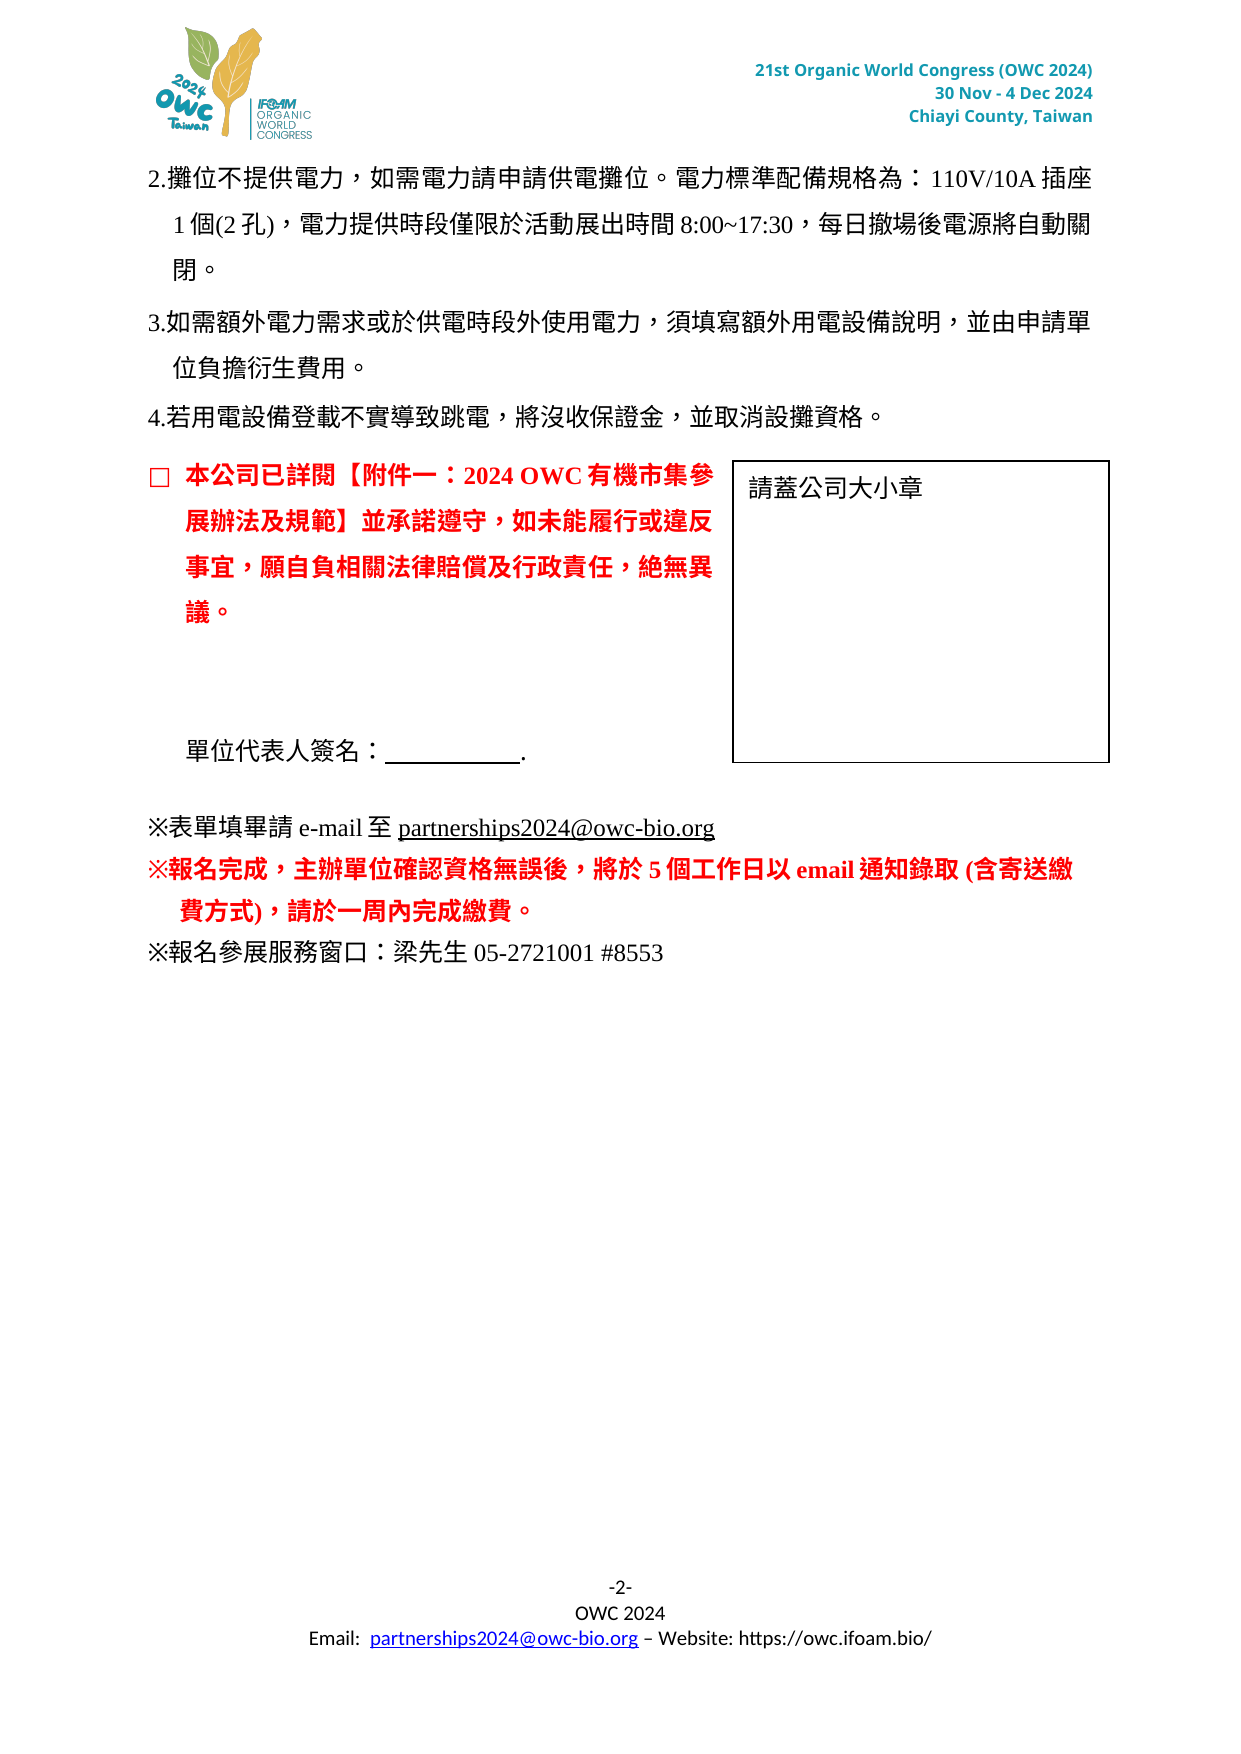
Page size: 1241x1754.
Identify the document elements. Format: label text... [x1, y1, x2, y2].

text 4.若用電設備登載不實導致跳電，將沒收保證金，並取消設攤資格。 [148, 389, 1093, 435]
text 單位代表人簽名： . [185, 731, 1093, 767]
list 本公司已詳閱【附件一：2024 OWC有機市集參展辦法及規範】並承諾遵守，如未能履行或違反事宜，願自負相關法律賠償及行政責任，絶無異議。 [148, 448, 1093, 631]
picture [147, 18, 329, 145]
text 3.如需額外電力需求或於供電時段外使用電力，須填寫額外用電設備說明，並由申請單位負擔衍生費用。 [148, 295, 1093, 387]
text ※報名完成，主辦單位確認資格無誤後，將於5個工作日以email通知錄取 (含寄送繳費方式)，請於一周內完成繳費。 [148, 845, 1093, 928]
text 2.攤位不提供電力，如需電力請申請供電攤位。電力標準配備規格為：110V/10A插座1個(2孔)，電力提供時段僅限於活動展出時間8:00~17:30，每日撤場後電源將自動關閉。 [148, 151, 1093, 289]
text ※表單填畢請e-mail至 partnerships2024@owc-bio.org [148, 803, 1093, 845]
text ※報名參展服務窗口：梁先生05-2721001 #8553 [148, 928, 1093, 970]
